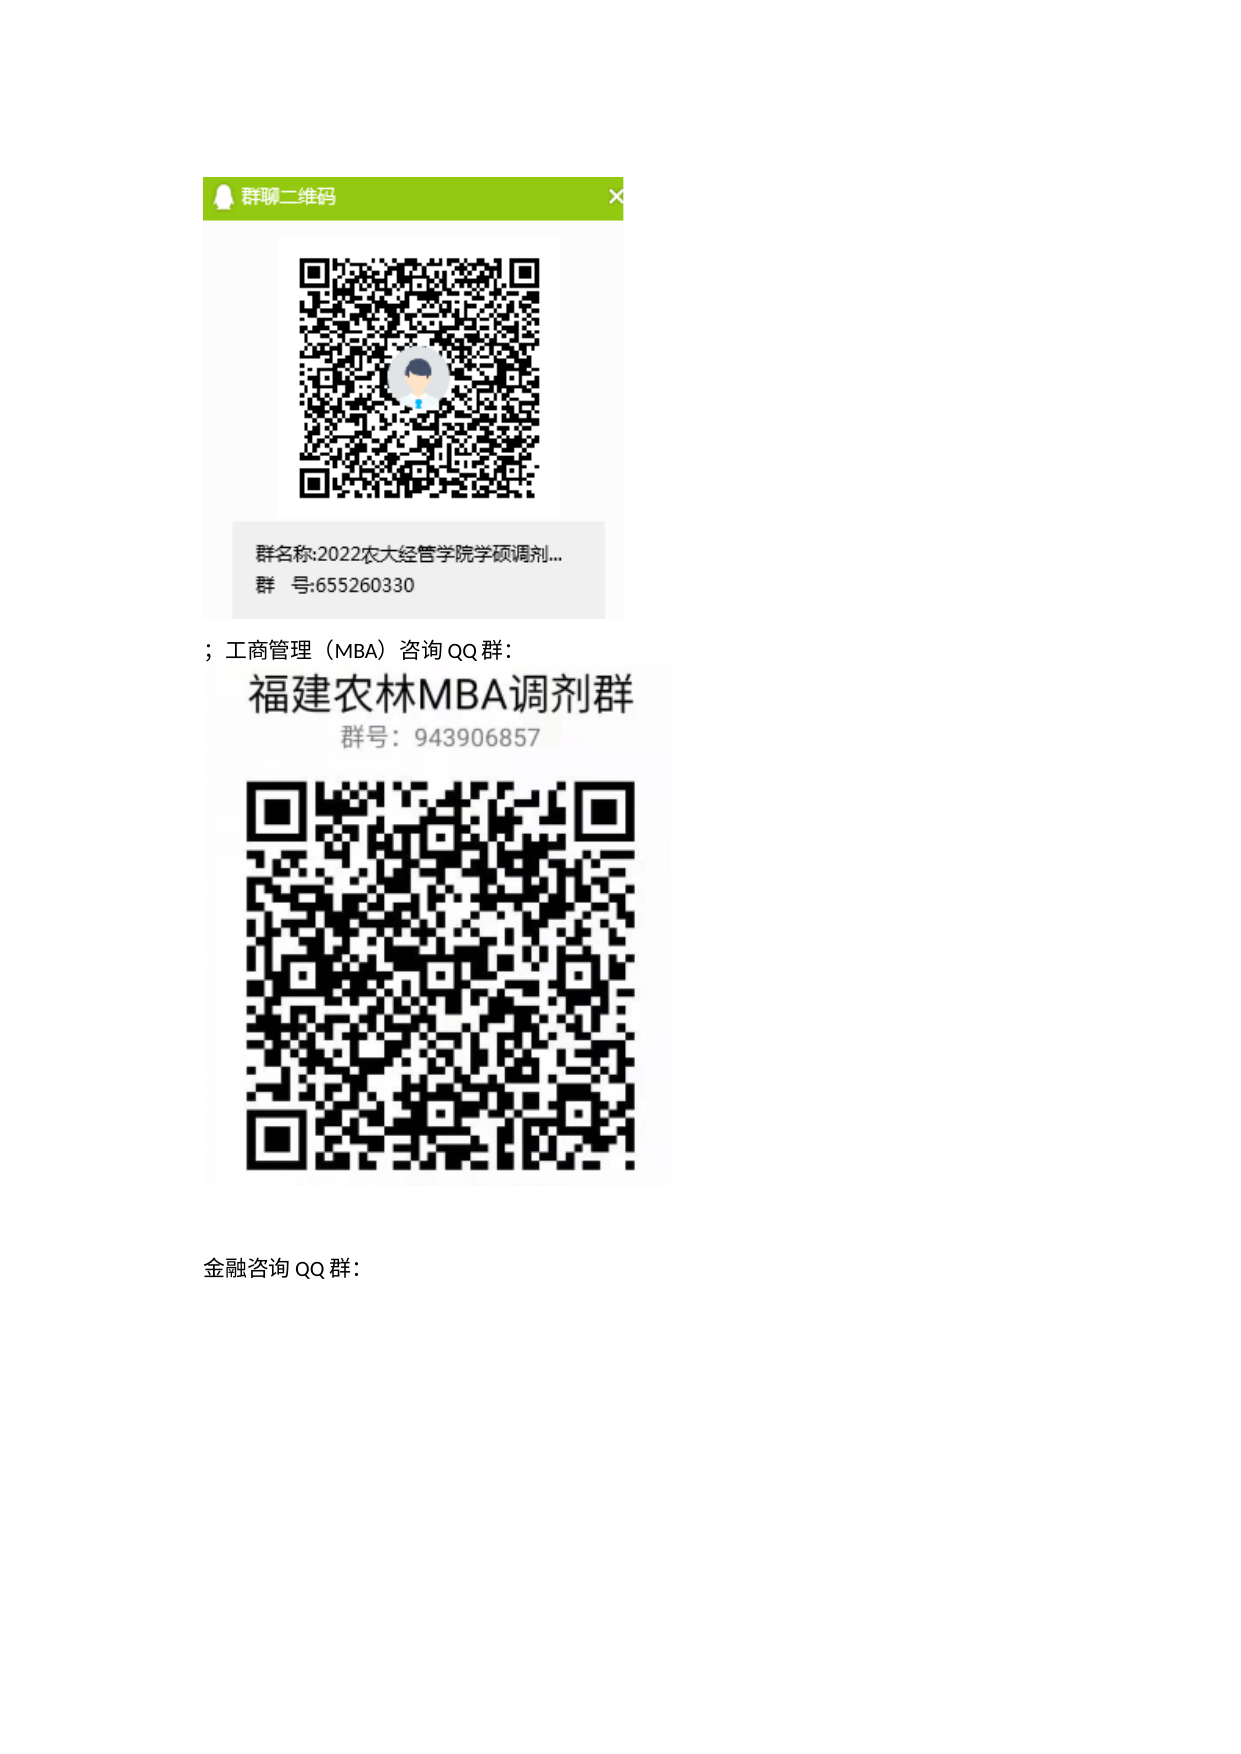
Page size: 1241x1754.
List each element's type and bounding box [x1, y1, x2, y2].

table_header [188, 162, 1053, 1298]
picture [203, 177, 624, 619]
picture [203, 665, 671, 1186]
